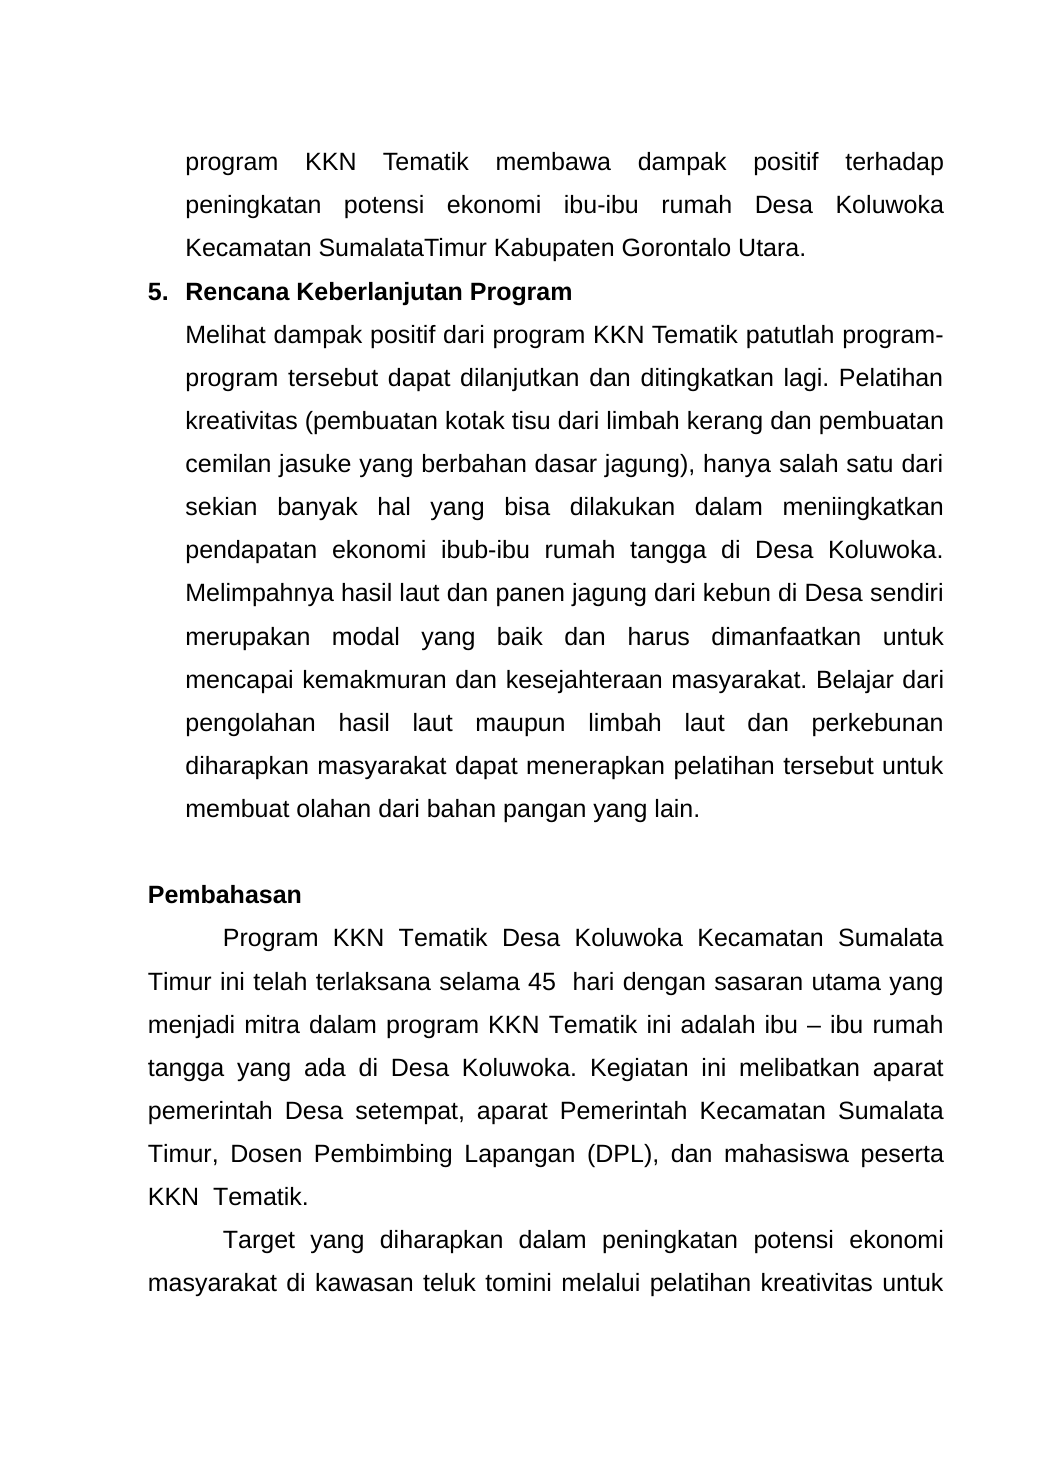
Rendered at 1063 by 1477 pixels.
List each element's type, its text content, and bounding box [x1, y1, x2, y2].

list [185, 147, 945, 262]
list Melihat dampak positif dari program KKN Tematik patutlah program-program tersebut dapat dilanjutkan dan ditingkatkan lagi. Pelatihan kreativitas (pembuatan kotak tisu dari limbah kerang dan pembuatan cemilan jasuke yang berbahan dasar jagung), hanya salah satu dari sekian banyak hal yang bisa dilakukan dalam meniingkatkan pendapatan ekonomi ibub-ibu rumah tangga di Desa Koluwoka. Melimpahnya hasil laut dan panen jagung dari kebun di Desa sendiri merupakan modal yang baik dan harus dimanfaatkan untuk mencapai kemakmuran dan kesejahteraan masyarakat. Belajar dari pengolahan hasil laut maupun limbah laut dan perkebunan diharapkan masyarakat dapat menerapkan pelatihan tersebut untuk membuat olahan dari bahan pangan yang lain. [185, 319, 945, 823]
text Pembahasan [148, 880, 945, 909]
text Program KKN Tematik Desa Koluwoka Kecamatan Sumalata Timur ini telah terlaksana selama 45 hari dengan sasaran utama yang menjadi mitra dalam program KKN Tematik ini adalah ibu – ibu rumah tangga yang ada di Desa Koluwoka. Kegiatan ini melibatkan aparat pemerintah Desa setempat, aparat Pemerintah Kecamatan Sumalata Timur, Dosen Pembimbing Lapangan (DPL), dan mahasiswa peserta KKN Tematik. [148, 923, 945, 1211]
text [148, 1225, 945, 1297]
list Rencana Keberlanjutan Program [148, 276, 945, 305]
